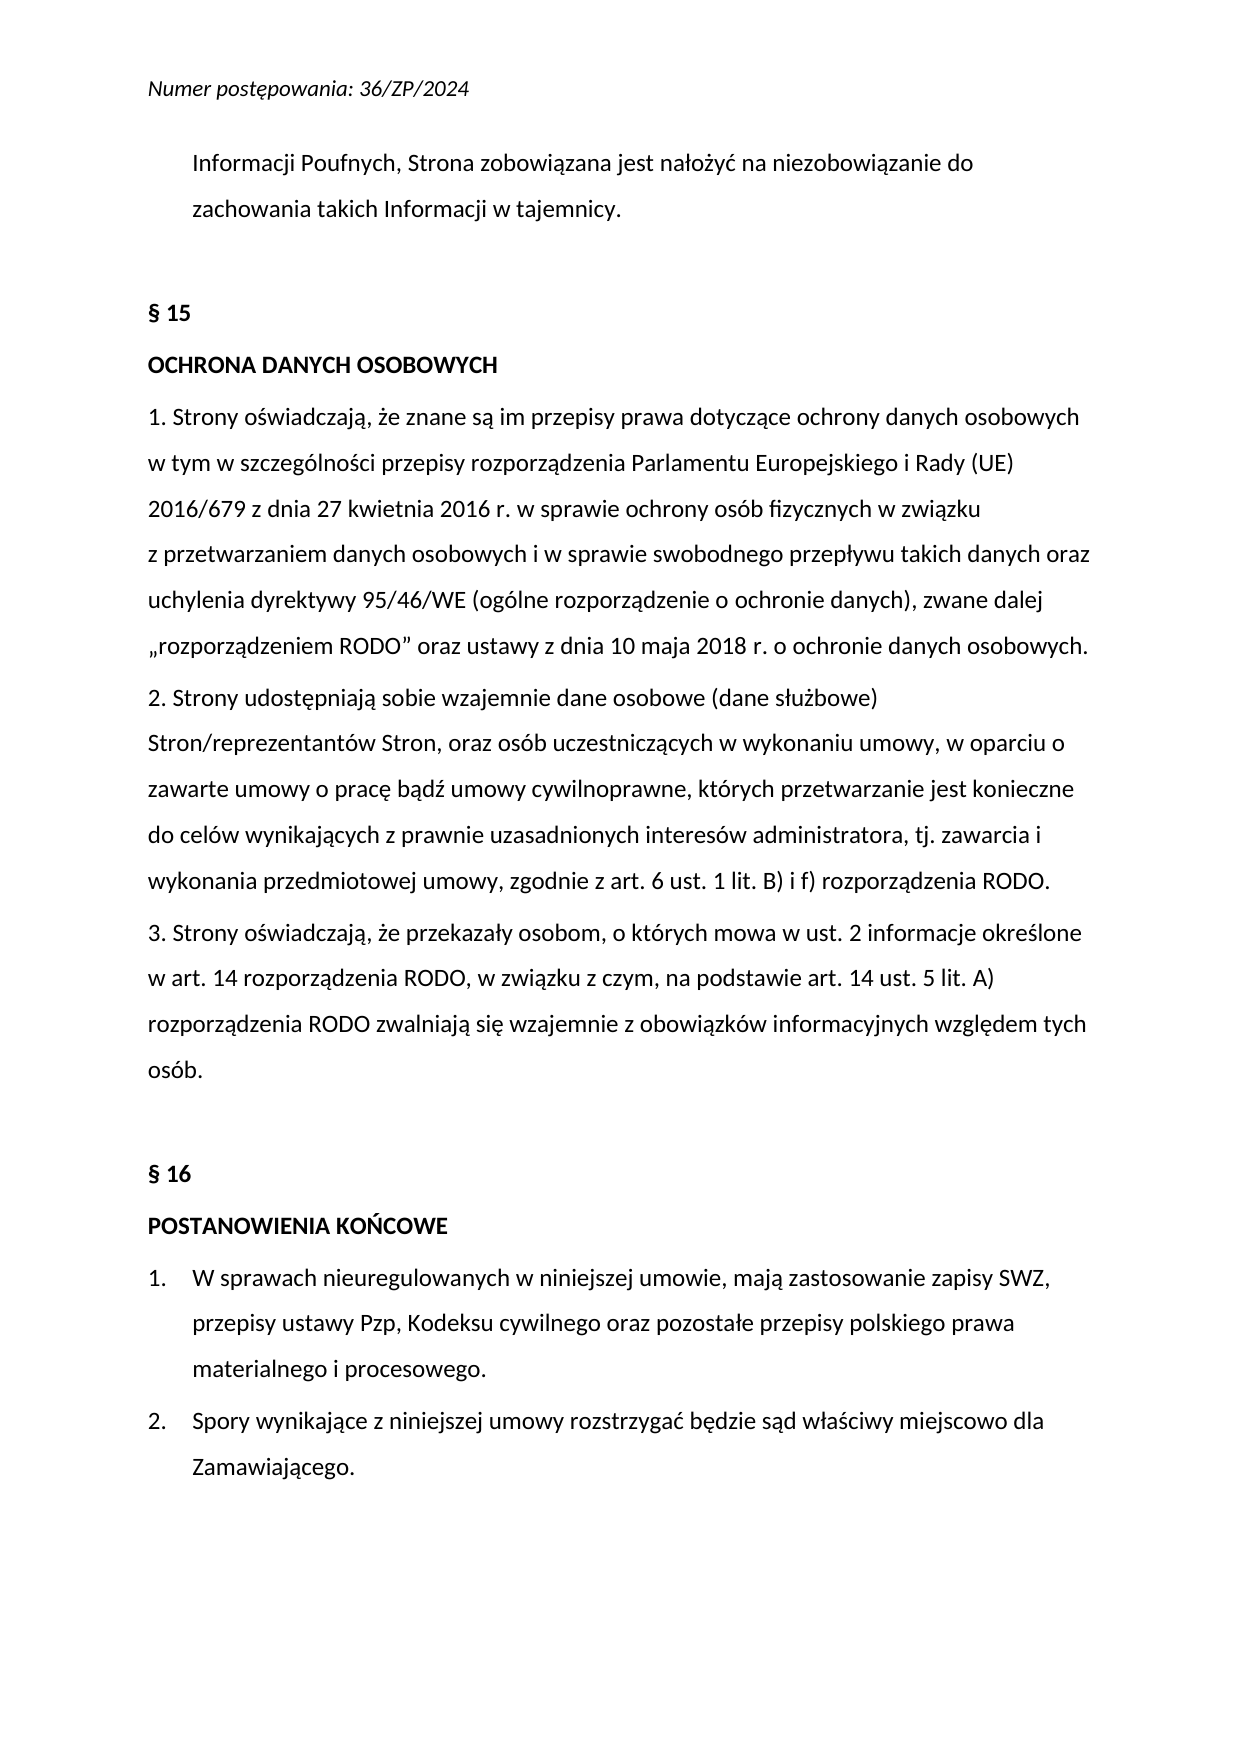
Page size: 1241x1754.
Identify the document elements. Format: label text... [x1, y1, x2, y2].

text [148, 148, 1093, 224]
text 3. Strony oświadczają, że przekazały osobom, o których mowa w ust. 2 informacje określone w art. 14 rozporządzenia RODO, w związku z czym, na podstawie art. 14 ust. 5 lit. A) rozporządzenia RODO zwalniają się wzajemnie z obowiązków informacyjnych względem tych osób. [148, 917, 1093, 1084]
text OCHRONA DANYCH OSOBOWYCH [148, 349, 1093, 380]
text § 15 [148, 297, 1093, 328]
list Spory wynikające z niniejszej umowy rozstrzygać będzie sąd właściwy miejscowo dla Zamawiającego. [148, 1405, 1093, 1482]
text § 16 [148, 1158, 1093, 1188]
list W sprawach nieuregulowanych w niniejszej umowie, mają zastosowanie zapisy SWZ, przepisy ustawy Pzp, Kodeksu cywilnego oraz pozostałe przepisy polskiego prawa materialnego i procesowego. [148, 1262, 1093, 1384]
text 2. Strony udostępniają sobie wzajemnie dane osobowe (dane służbowe) Stron/reprezentantów Stron, oraz osób uczestniczących w wykonaniu umowy, w oparciu o zawarte umowy o pracę bądź umowy cywilnoprawne, których przetwarzanie jest konieczne do celów wynikających z prawnie uzasadnionych interesów administratora, tj. zawarcia i wykonania przedmiotowej umowy, zgodnie z art. 6 ust. 1 lit. B) i f) rozporządzenia RODO. [148, 682, 1093, 895]
text 1. Strony oświadczają, że znane są im przepisy prawa dotyczące ochrony danych osobowych w tym w szczególności przepisy rozporządzenia Parlamentu Europejskiego i Rady (UE) 2016/679 z dnia 27 kwietnia 2016 r. w sprawie ochrony osób fizycznych w związku z przetwarzaniem danych osobowych i w sprawie swobodnego przepływu takich danych oraz uchylenia dyrektywy 95/46/WE (ogólne rozporządzenie o ochronie danych), zwane dalej „rozporządzeniem RODO” oraz ustawy z dnia 10 maja 2018 r. o ochronie danych osobowych. [148, 401, 1093, 660]
text POSTANOWIENIA KOŃCOWE [148, 1210, 1093, 1240]
